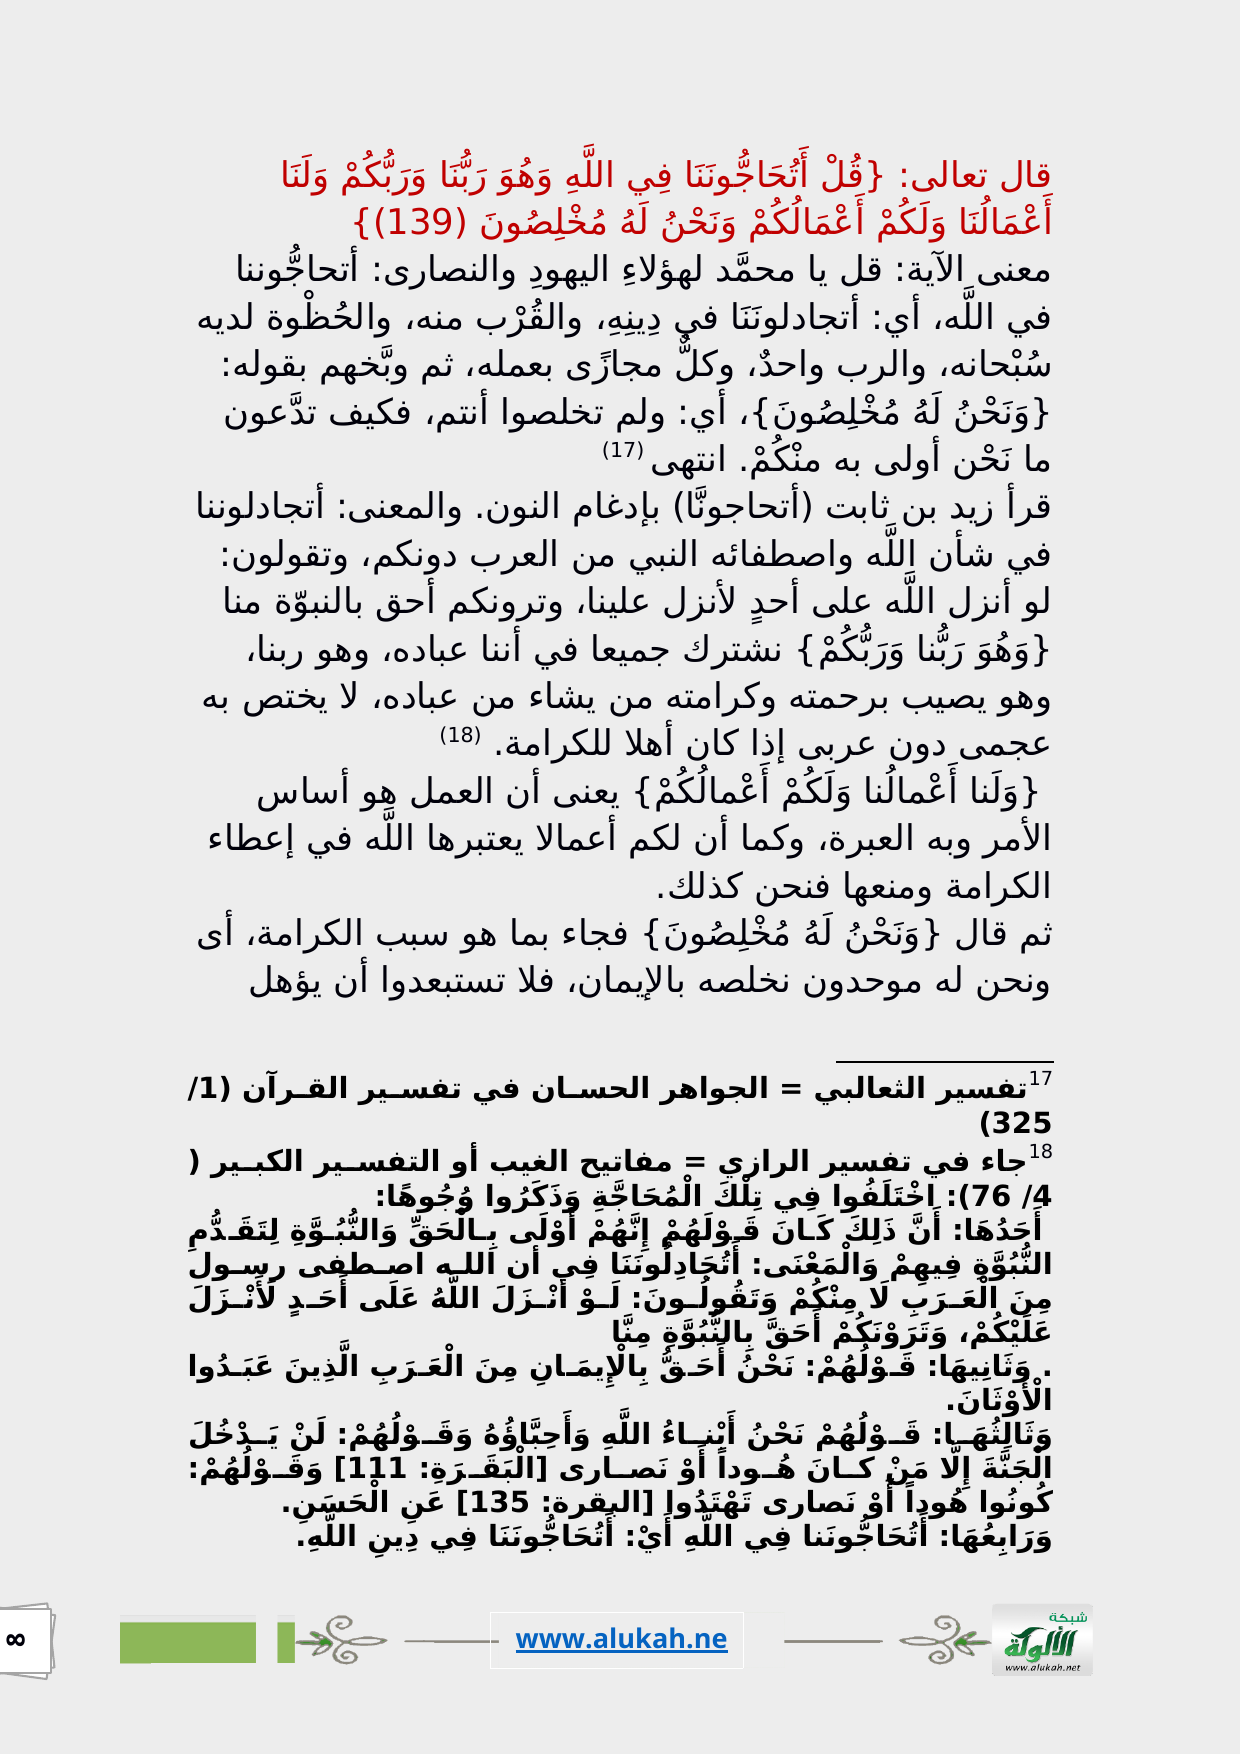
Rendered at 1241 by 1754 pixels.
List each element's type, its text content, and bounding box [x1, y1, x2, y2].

picture [118, 1601, 1094, 1683]
text قرأ زيد بن ثابت (أتحاجونَّا) بإدغام النون. والمعنى: أتجادلوننا في شأن اللَّه واصطفائه النبي من العرب دونكم، وتقولون: لو أنزل اللَّه على أحدٍ لأنزل علينا، وترونكم أحق بالنبوّة منا {وَهُوَ رَبُّنا وَرَبُّكُمْ} نشترك جميعا في أننا عباده، وهو ربنا، وهو يصيب برحمته وكرامته من يشاء من عباده، لا يختص به عجمى دون عربى إذا كان أهلا للكرامة. () [187, 486, 1053, 764]
text {وَلَنا أَعْمالُنا وَلَكُمْ أَعْمالُكُمْ} يعنى أن العمل هو أساس الأمر وبه العبرة، وكما أن لكم أعمالا يعتبرها اللَّه في إعطاء الكرامة ومنعها فنحن كذلك. [187, 770, 1053, 906]
subtitle قال تعالى: {قُلْ أَتُحَاجُّونَنَا فِي اللَّهِ وَهُوَ رَبُّنَا وَرَبُّكُمْ وَلَنَا أَعْمَالُنَا وَلَكُمْ أَعْمَالُكُمْ وَنَحْنُ لَهُ مُخْلِصُونَ (139)} [187, 154, 1053, 243]
text ثم قال {وَنَحْنُ لَهُ مُخْلِصُونَ} فجاء بما هو سبب الكرامة، أى ونحن له موحدون نخلصه بالإيمان، فلا تستبعدوا أن يؤهل أهل إخلاصه لكرامته بالنبوّة، وكانوا يقولون: نحن أحق بأن تكون النبوة فينا، لأنا أهل كتاب والعرب عبدة أوثان. () [187, 912, 1053, 1001]
text معنى الآية: قل يا محمَّد لهؤلاءِ اليهودِ والنصارى: أتحاجُّوننا في اللَّه، أي: أتجادلونَنَا في دِينِهِ، والقُرْب منه، والحُظْوة لديه سُبْحانه، والرب واحدٌ، وكلٌّ مجازًى بعمله، ثم وبَّخهم بقوله: {وَنَحْنُ لَهُ مُخْلِصُونَ}، أي: ولم تخلصوا أنتم، فكيف تدَّعون ما نَحْن أولى به منْكُمْ. انتهى () [187, 249, 1053, 480]
